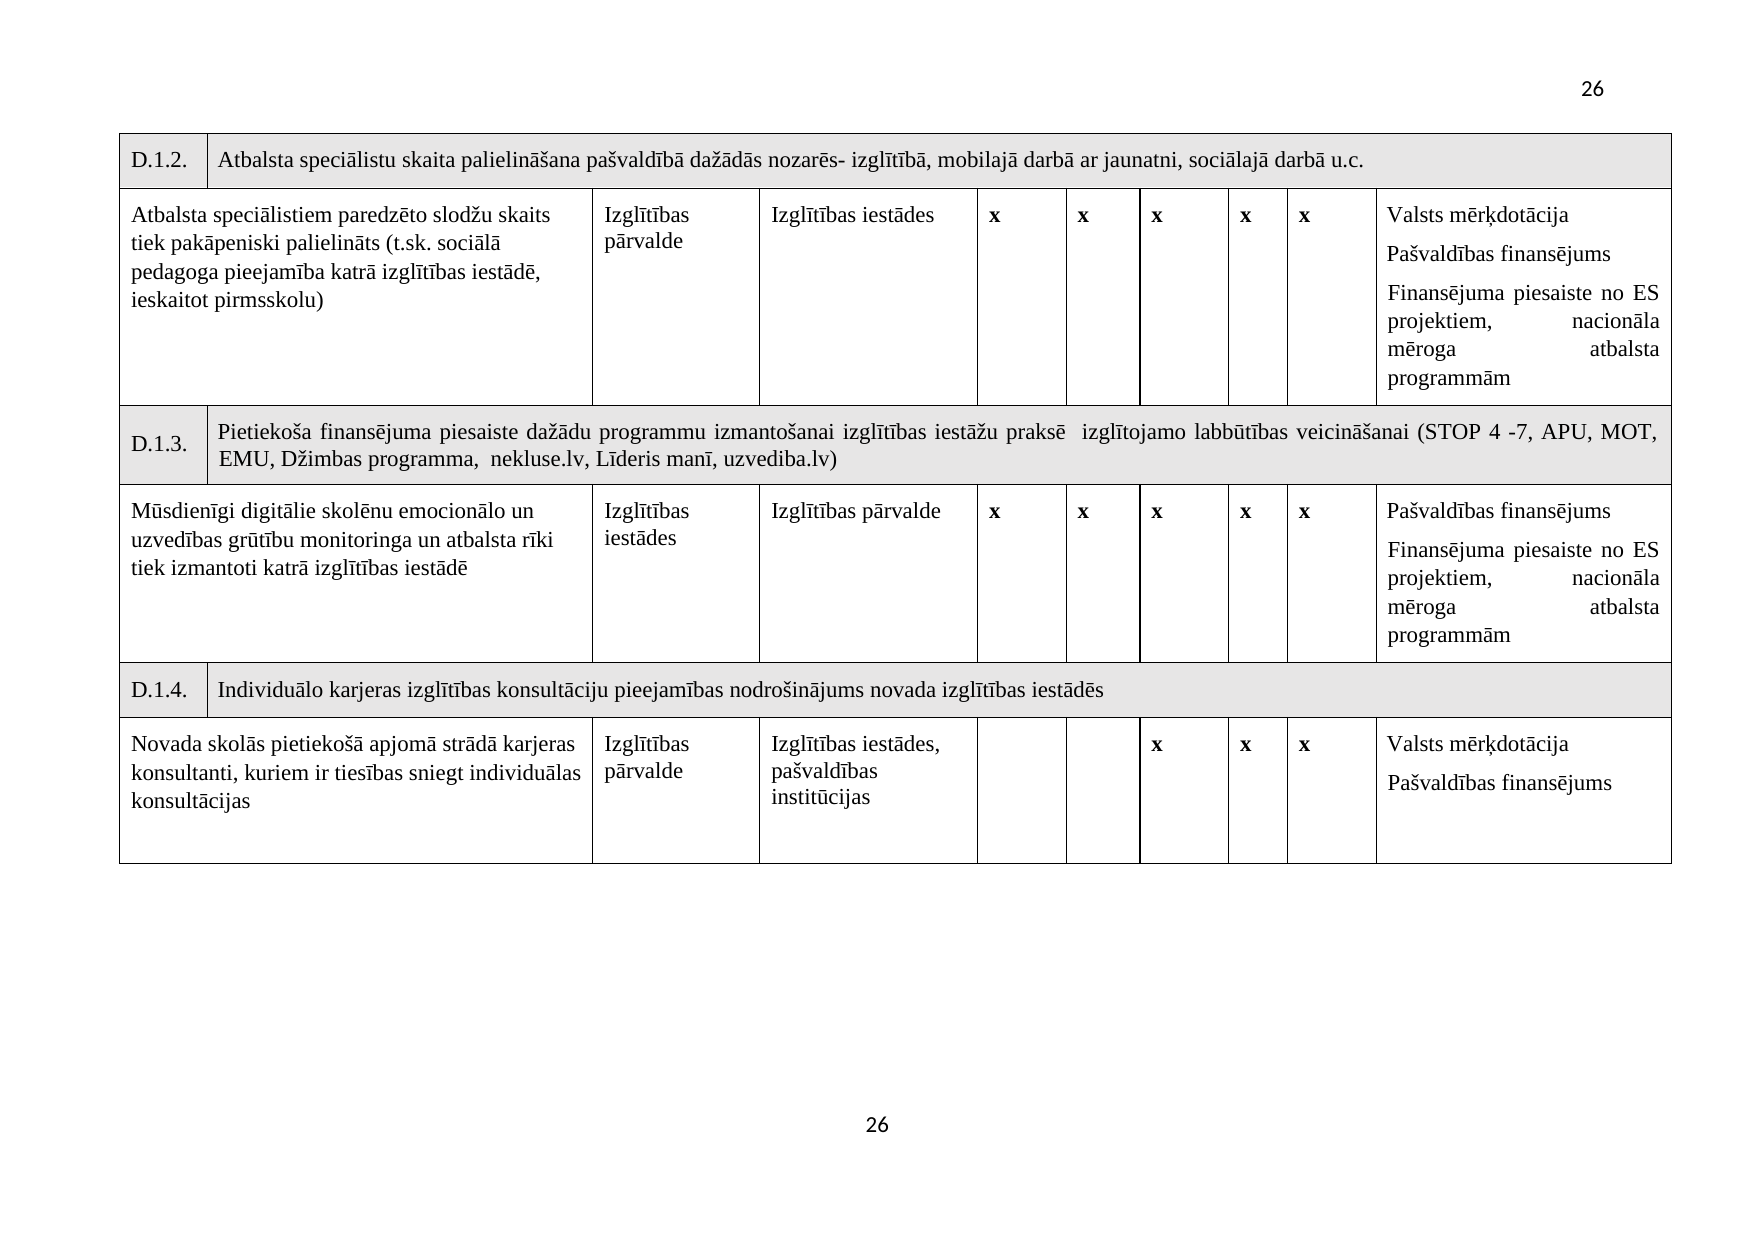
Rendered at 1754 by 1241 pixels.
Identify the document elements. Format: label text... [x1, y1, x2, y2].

table_cell Mūsdienīgi digitālie skolēnu emocionālo un uzvedības grūtību monitoringa un atbalsta rīki tiek izmantoti katrā izglītības iestādē [120, 485, 592, 662]
table_cell D.1.2. [120, 134, 207, 187]
table_cell Pašvaldības finansējums Finansējuma piesaiste no ES projektiem, nacionāla mēroga atbalsta programmām [1377, 485, 1671, 662]
table_cell x [1229, 718, 1287, 863]
table_cell x [1067, 485, 1139, 662]
table_cell Valsts mērķdotācija Pašvaldības finansējums [1377, 718, 1671, 863]
table_cell Pietiekoša finansējuma piesaiste dažādu programmu izmantošanai izglītības iestāžu praksē izglītojamo labbūtības veicināšanai (STOP 4 -7, APU, MOT, EMU, Džimbas programma, nekluse.lv, Līderis manī, uzvediba.lv) [208, 406, 1671, 484]
table_cell x [1288, 485, 1376, 662]
table_cell Izglītības pārvalde [593, 718, 759, 863]
table_cell D.1.4. [120, 663, 207, 717]
table_cell Izglītības iestādes [760, 189, 977, 405]
table_cell x [1229, 189, 1287, 405]
table_cell Izglītības iestādes [593, 485, 759, 662]
table_cell [978, 718, 1066, 863]
table_cell Novada skolās pietiekošā apjomā strādā karjeras konsultanti, kuriem ir tiesības sniegt individuālas konsultācijas [120, 718, 592, 863]
table_cell x [1288, 718, 1376, 863]
table_cell Izglītības pārvalde [760, 485, 977, 662]
table_cell Valsts mērķdotācija Pašvaldības finansējums Finansējuma piesaiste no ES projektiem, nacionāla mēroga atbalsta programmām [1377, 189, 1671, 405]
table_cell x [1229, 485, 1287, 662]
table_cell x [1141, 718, 1228, 863]
table_cell x [1141, 485, 1228, 662]
table_cell x [1288, 189, 1376, 405]
table_cell x [978, 189, 1066, 405]
table_cell x [1141, 189, 1228, 405]
table_cell Izglītības pārvalde [593, 189, 759, 405]
table_cell Atbalsta speciālistu skaita palielināšana pašvaldībā dažādās nozarēs- izglītībā, mobilajā darbā ar jaunatni, sociālajā darbā u.c. [208, 134, 1671, 187]
table_cell Atbalsta speciālistiem paredzēto slodžu skaits tiek pakāpeniski palielināts (t.sk. sociālā pedagoga pieejamība katrā izglītības iestādē, ieskaitot pirmsskolu) [120, 189, 592, 405]
table_cell D.1.3. [120, 406, 207, 484]
table_cell [1067, 718, 1139, 863]
table_cell Izglītības iestādes, pašvaldības institūcijas [760, 718, 977, 863]
table_cell x [1067, 189, 1139, 405]
table_cell x [978, 485, 1066, 662]
table_cell Individuālo karjeras izglītības konsultāciju pieejamības nodrošinājums novada izglītības iestādēs [208, 663, 1671, 717]
